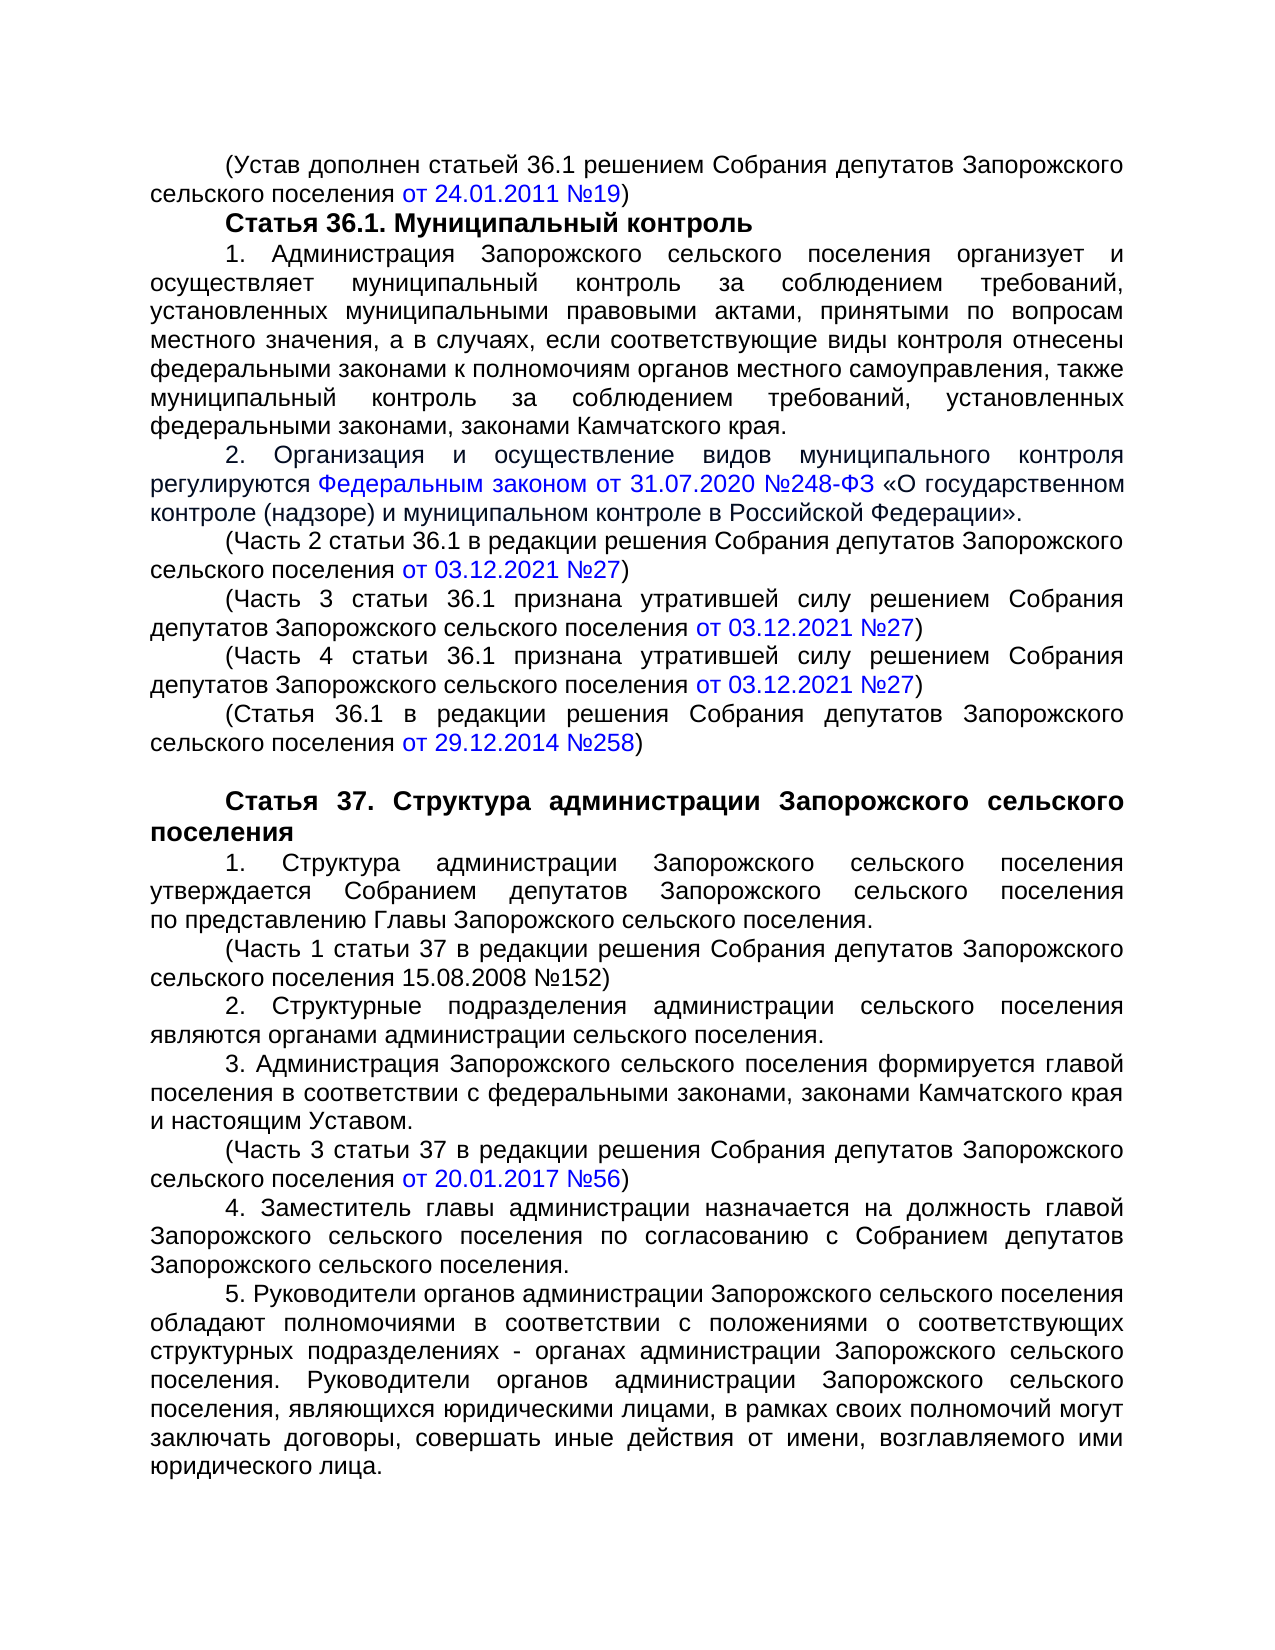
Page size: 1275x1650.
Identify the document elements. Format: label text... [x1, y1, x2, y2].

text (Часть 2 статьи 36.1 в редакции решения Собрания депутатов Запорожского сельского поселения от 03.12.2021 №27) [150, 526, 1125, 584]
text 1. Администрация Запорожского сельского поселения организует и осуществляет муниципальный контроль за соблюдением требований, установленных муниципальными правовыми актами, принятыми по вопросам местного значения, а в случаях, если соответствующие виды контроля отнесены федеральными законами к полномочиям органов местного самоуправления, также муниципальный контроль за соблюдением требований, установленных федеральными законами, законами Камчатского края. [150, 239, 1125, 440]
text 2. Структурные подразделения администрации сельского поселения являются органами администрации сельского поселения. [150, 991, 1125, 1049]
text (Статья 36.1 в редакции решения Собрания депутатов Запорожского сельского поселения от 29.12.2014 №258) [150, 699, 1125, 756]
text 5. Руководители органов администрации Запорожского сельского поселения обладают полномочиями в соответствии с положениями о соответствующих структурных подразделениях - органах администрации Запорожского сельского поселения. Руководители органов администрации Запорожского сельского поселения, являющихся юридическими лицами, в рамках своих полномочий могут заключать договоры, совершать иные действия от имени, возглавляемого ими юридического лица. [150, 1279, 1125, 1480]
text 4. Заместитель главы администрации назначается на должность главой Запорожского сельского поселения по согласованию с Собранием депутатов Запорожского сельского поселения. [150, 1192, 1125, 1279]
text (Часть 3 статьи 36.1 признана утратившей силу решением Собрания депутатов Запорожского сельского поселения от 03.12.2021 №27) [150, 584, 1125, 641]
text 3. Администрация Запорожского сельского поселения формируется главой поселения в соответствии с федеральными законами, законами Камчатского края и настоящим Уставом. [150, 1049, 1125, 1135]
text (Часть 4 статьи 36.1 признана утратившей силу решением Собрания депутатов Запорожского сельского поселения от 03.12.2021 №27) [150, 641, 1125, 699]
text 1. Структура администрации Запорожского сельского поселения утверждается Собранием депутатов Запорожского сельского поселения по представлению Главы Запорожского сельского поселения. [150, 847, 1125, 934]
text Статья 36.1. Муниципальный контроль [150, 207, 1125, 239]
text Статья 37. Структура администрации Запорожского сельского поселения [150, 785, 1125, 847]
text (Часть 1 статьи 37 в редакции решения Собрания депутатов Запорожского сельского поселения 15.08.2008 №152) [150, 934, 1125, 991]
text (Устав дополнен статьей 36.1 решением Собрания депутатов Запорожского сельского поселения от 24.01.2011 №19) [150, 150, 1125, 207]
text 2. Организация и осуществление видов муниципального контроля регулируются Федеральным законом от 31.07.2020 №248-ФЗ «О государственном контроле (надзоре) и муниципальном контроле в Российской Федерации». [150, 440, 1125, 526]
text (Часть 3 статьи 37 в редакции решения Собрания депутатов Запорожского сельского поселения от 20.01.2017 №56) [150, 1135, 1125, 1192]
